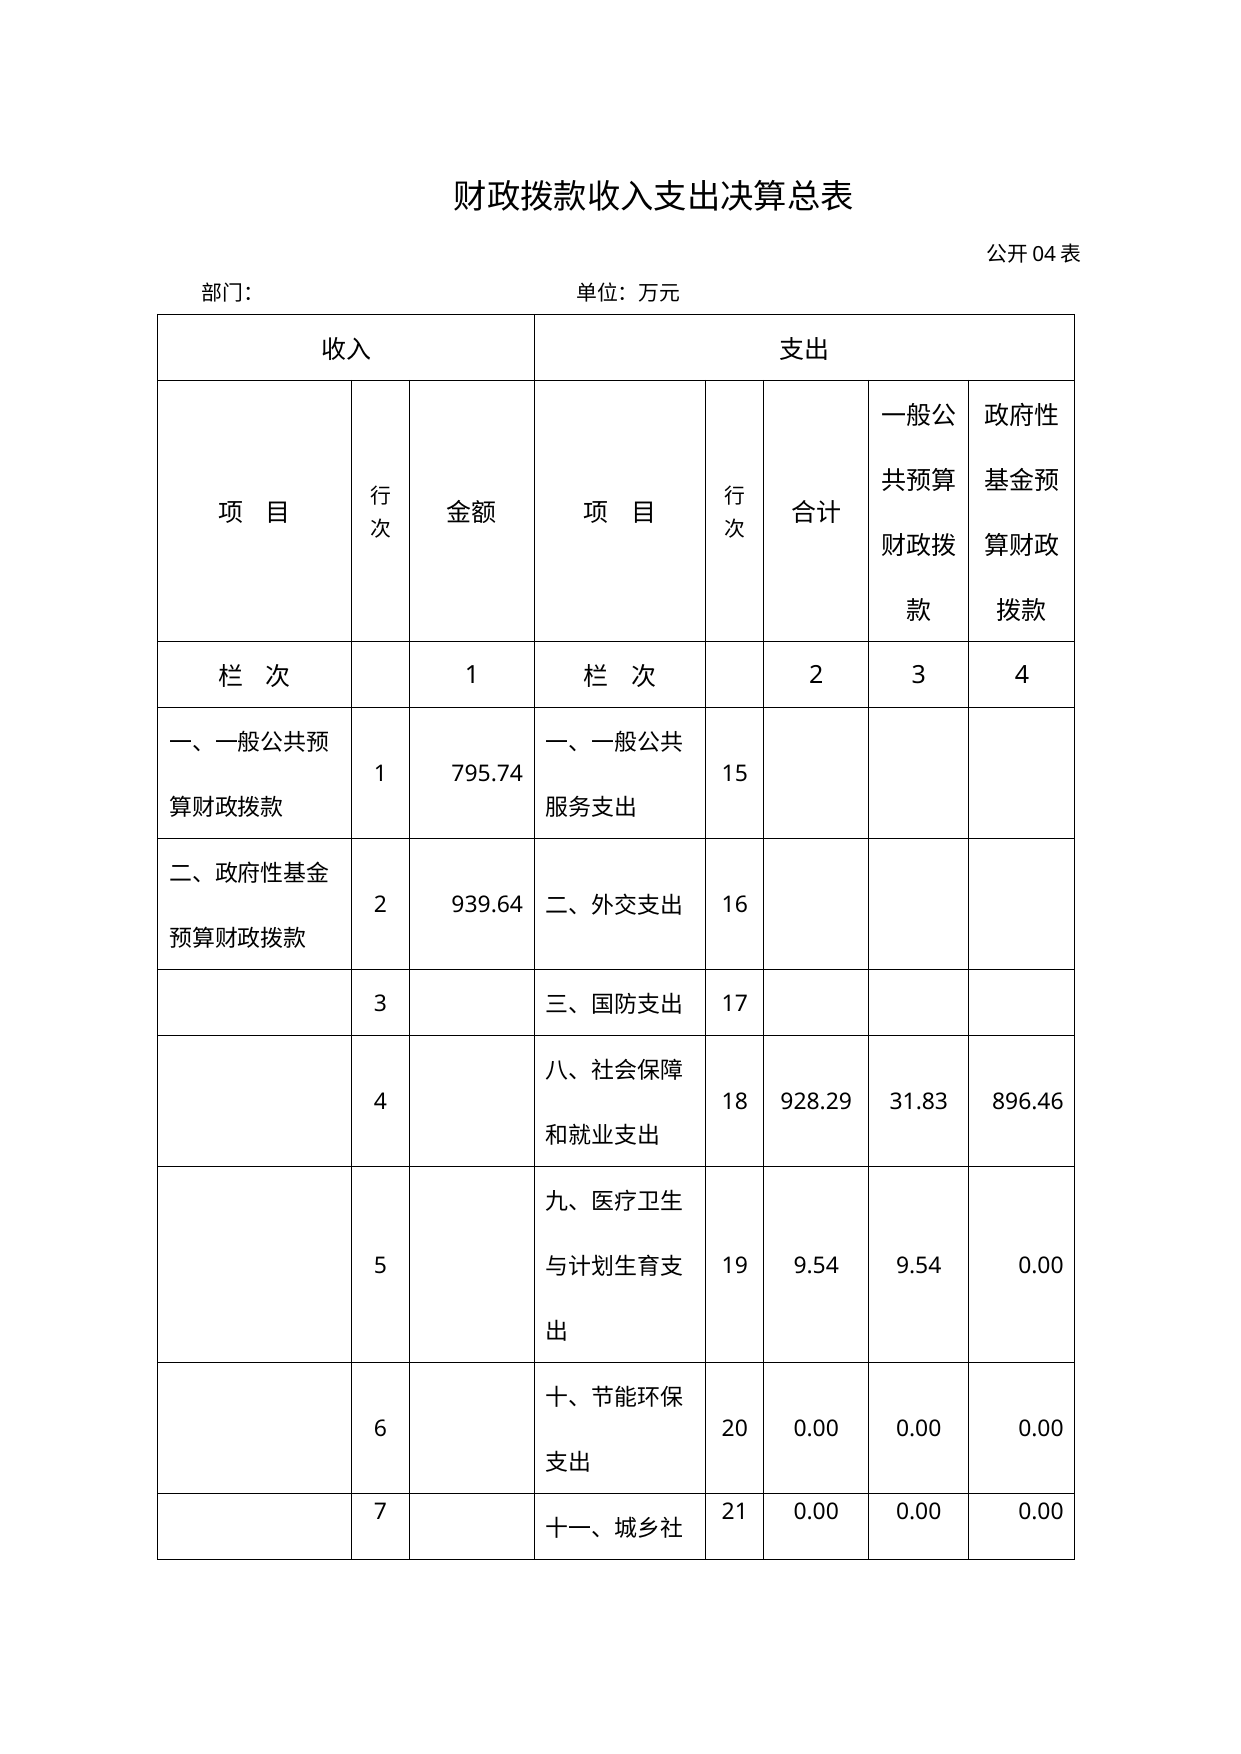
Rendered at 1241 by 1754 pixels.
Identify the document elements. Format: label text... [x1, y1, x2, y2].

table_cell [410, 1363, 534, 1493]
table_cell 20 [706, 1363, 763, 1493]
table_cell 928.29 [764, 1036, 868, 1166]
text 财政拨款收入支出决算总表 [159, 162, 1081, 227]
table_cell 栏 次 [158, 642, 351, 707]
table_cell 5 [352, 1167, 409, 1362]
table_cell [158, 1363, 351, 1493]
table_cell [869, 970, 968, 1035]
table_cell [410, 1494, 534, 1559]
table_cell [158, 1036, 351, 1166]
table_cell 一般公共预算财政拨款 [869, 381, 968, 641]
table_cell 19 [706, 1167, 763, 1362]
table_cell 0.00 [764, 1363, 868, 1493]
table_cell 三、国防支出 [535, 970, 705, 1035]
table_cell [969, 970, 1074, 1035]
table_header 支出 [535, 315, 1074, 380]
table_cell 十一、城乡社区支出 [535, 1494, 705, 1559]
table_cell 政府性基金预算财政拨款 [969, 381, 1074, 641]
table_cell 0.00 [869, 1494, 968, 1559]
table_cell 1 [352, 708, 409, 838]
table_cell 1 [410, 642, 534, 707]
table_cell 2 [352, 839, 409, 969]
table_cell 0.00 [969, 1167, 1074, 1362]
table_cell 0.00 [969, 1494, 1074, 1559]
table_cell 0.00 [869, 1363, 968, 1493]
table_cell 15 [706, 708, 763, 838]
table_cell 939.64 [410, 839, 534, 969]
text 公开04表 [159, 237, 1081, 269]
table_cell 0.00 [969, 1363, 1074, 1493]
table_cell [764, 970, 868, 1035]
table_cell 9.54 [764, 1167, 868, 1362]
table_cell 项 目 [158, 381, 351, 641]
table_cell 金额 [410, 381, 534, 641]
table_cell [158, 970, 351, 1035]
table_cell 16 [706, 839, 763, 969]
table_cell 九、医疗卫生与计划生育支出 [535, 1167, 705, 1362]
table_cell [410, 1036, 534, 1166]
table_cell [158, 1167, 351, 1362]
table_cell 31.83 [869, 1036, 968, 1166]
table_cell 栏 次 [535, 642, 705, 707]
table_cell 二、政府性基金预算财政拨款 [158, 839, 351, 969]
table_cell 2 [764, 642, 868, 707]
table_cell 合计 [764, 381, 868, 641]
table_cell 八、社会保障和就业支出 [535, 1036, 705, 1166]
table_cell [764, 839, 868, 969]
table_cell 一、一般公共服务支出 [535, 708, 705, 838]
table_cell 17 [706, 970, 763, 1035]
table_cell 行次 [706, 381, 763, 641]
table_cell 6 [352, 1363, 409, 1493]
table_cell [706, 642, 763, 707]
table_cell [410, 970, 534, 1035]
table_cell 3 [869, 642, 968, 707]
table_cell [764, 708, 868, 838]
table_cell 行次 [352, 381, 409, 641]
table_cell 21 [706, 1494, 763, 1559]
table_cell 一、一般公共预算财政拨款 [158, 708, 351, 838]
table_cell 0.00 [764, 1494, 868, 1559]
table_cell 3 [352, 970, 409, 1035]
table_cell [969, 708, 1074, 838]
table_cell 十、节能环保支出 [535, 1363, 705, 1493]
table_cell [158, 1494, 351, 1559]
table_cell [410, 1167, 534, 1362]
table_cell [869, 839, 968, 969]
table_cell 7 [352, 1494, 409, 1559]
text 部门： 单位：万元 [159, 275, 1081, 308]
table_header 收入 [158, 315, 534, 380]
table_cell [869, 708, 968, 838]
table_cell [969, 839, 1074, 969]
table_cell 9.54 [869, 1167, 968, 1362]
table_cell 896.46 [969, 1036, 1074, 1166]
table_cell 二、外交支出 [535, 839, 705, 969]
table_cell 4 [352, 1036, 409, 1166]
table_cell 4 [969, 642, 1074, 707]
table_cell 项 目 [535, 381, 705, 641]
table_cell [352, 642, 409, 707]
table_cell 18 [706, 1036, 763, 1166]
table_cell 795.74 [410, 708, 534, 838]
